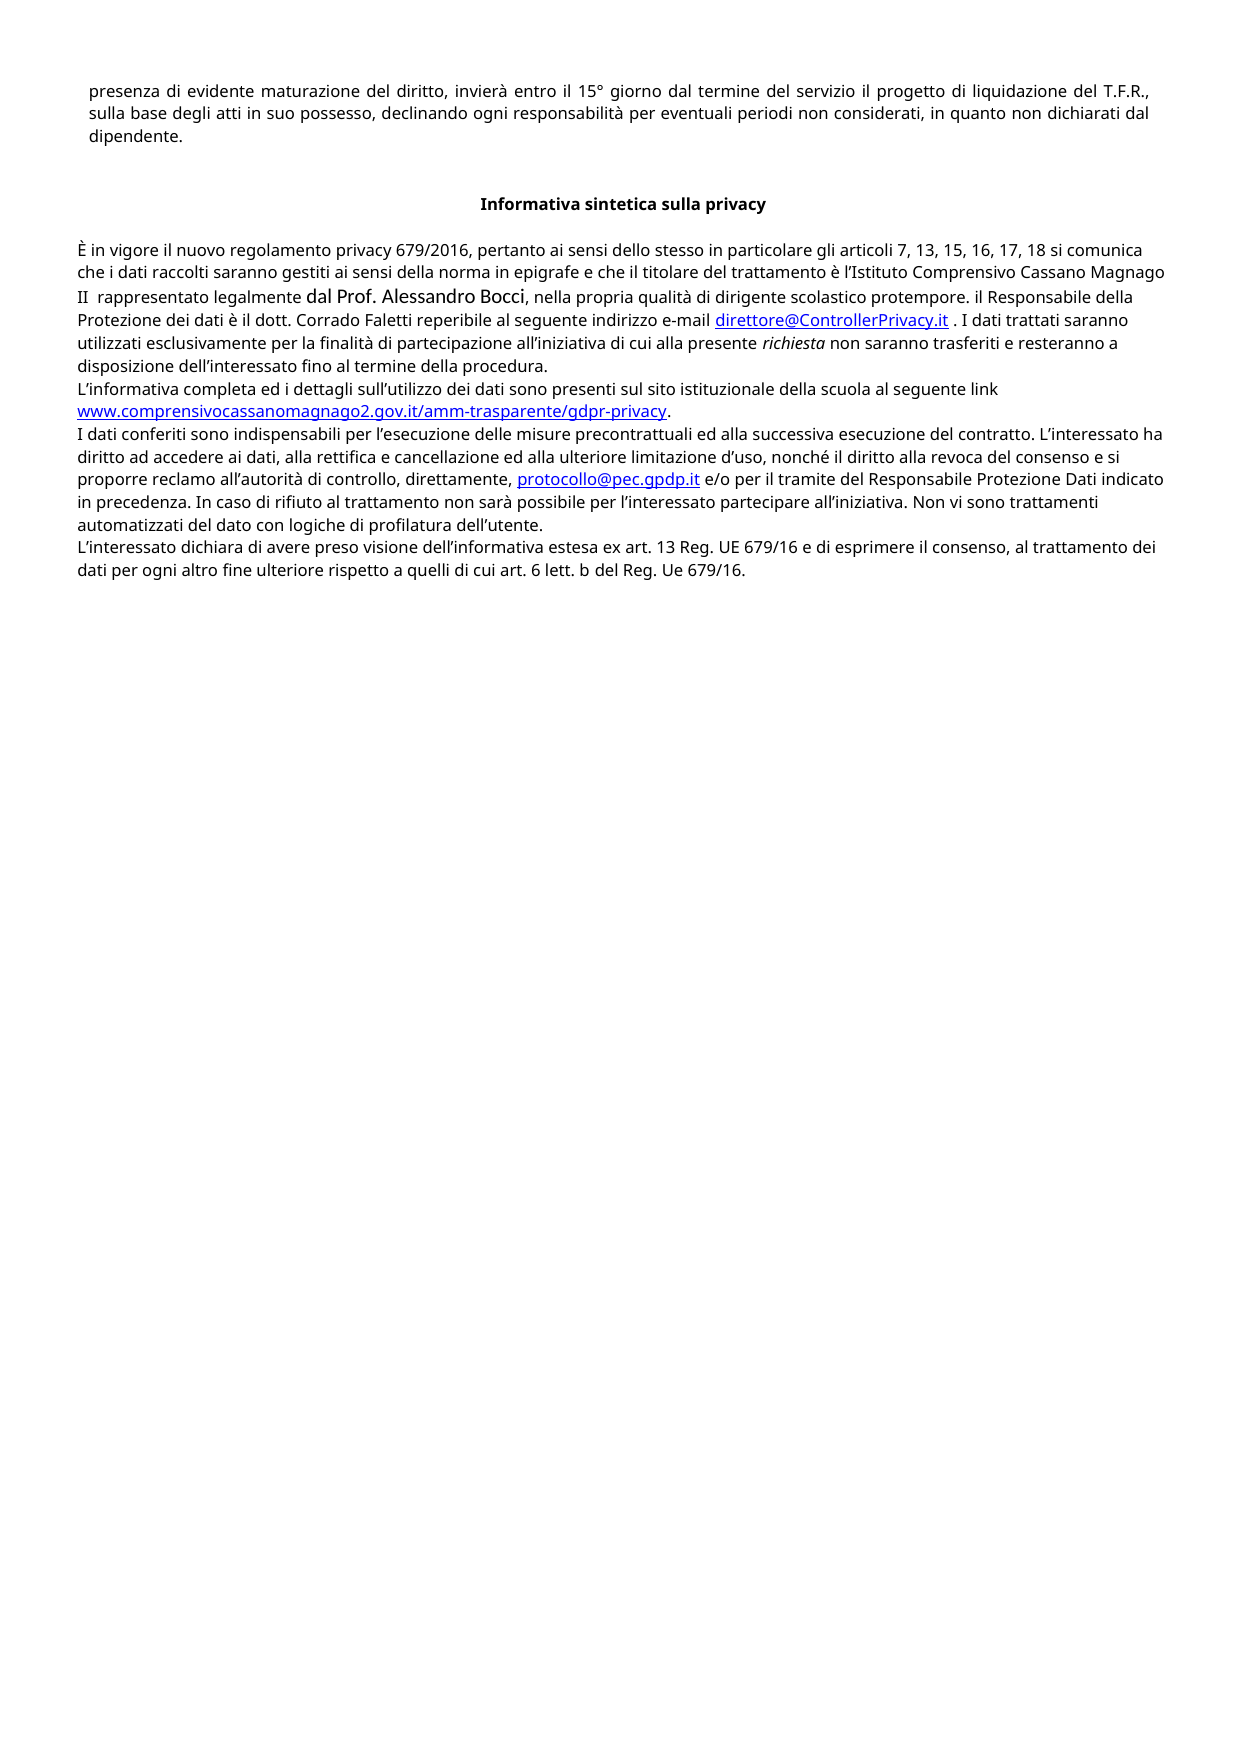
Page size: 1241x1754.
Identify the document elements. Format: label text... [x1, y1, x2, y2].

text L’interessato dichiara di avere preso visione dell’informativa estesa ex art. 13 Reg. UE 679/16 e di esprimere il consenso, al trattamento dei dati per ogni altro fine ulteriore rispetto a quelli di cui art. 6 lett. b del Reg. Ue 679/16. [77, 536, 1169, 581]
text Informativa sintetica sulla privacy [77, 193, 1169, 215]
text È in vigore il nuovo regolamento privacy 679/2016, pertanto ai sensi dello stesso in particolare gli articoli 7, 13, 15, 16, 17, 18 si comunica che i dati raccolti saranno gestiti ai sensi della norma in epigrafe e che il titolare del trattamento è l’Istituto Comprensivo Cassano Magnago II rappresentato legalmente dal Prof. Alessandro Bocci, nella propria qualità di dirigente scolastico protempore. il Responsabile della Protezione dei dati è il dott. Corrado Faletti reperibile al seguente indirizzo e-mail direttore@ControllerPrivacy.it . I dati trattati saranno utilizzati esclusivamente per la finalità di partecipazione all’iniziativa di cui alla presente richiesta non saranno trasferiti e resteranno a disposizione dell’interessato fino al termine della procedura. [77, 238, 1169, 377]
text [89, 79, 1152, 147]
text I dati conferiti sono indispensabili per l’esecuzione delle misure precontrattuali ed alla successiva esecuzione del contratto. L’interessato ha diritto ad accedere ai dati, alla rettifica e cancellazione ed alla ulteriore limitazione d’uso, nonché il diritto alla revoca del consenso e si proporre reclamo all’autorità di controllo, direttamente, protocollo@pec.gpdp.it e/o per il tramite del Responsabile Protezione Dati indicato in precedenza. In caso di rifiuto al trattamento non sarà possibile per l’interessato partecipare all’iniziativa. Non vi sono trattamenti automatizzati del dato con logiche di profilatura dell’utente. [77, 422, 1169, 536]
text L’informativa completa ed i dettagli sull’utilizzo dei dati sono presenti sul sito istituzionale della scuola al seguente link www.comprensivocassanomagnago2.gov.it/amm-trasparente/gdpr-privacy. [77, 377, 1169, 422]
